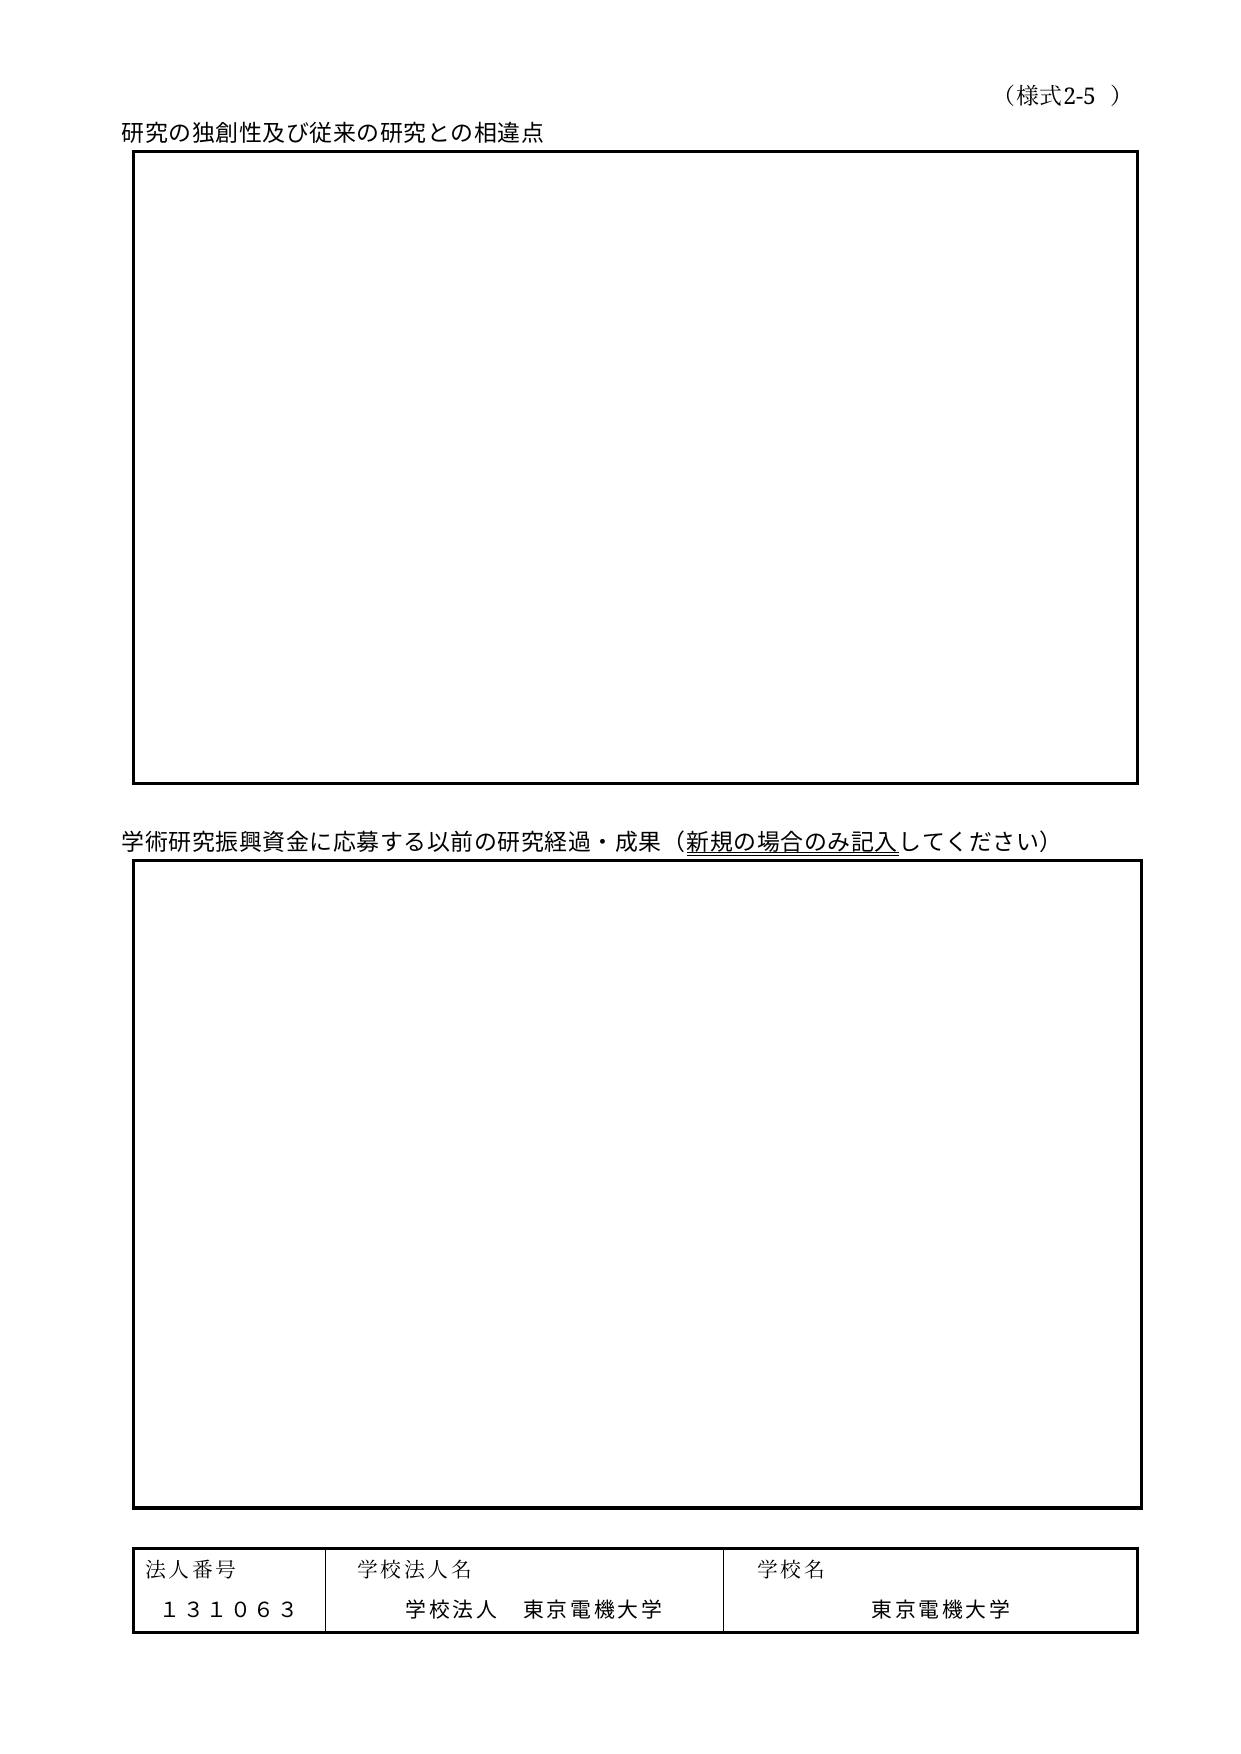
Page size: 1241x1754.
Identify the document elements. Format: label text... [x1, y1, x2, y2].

table_cell 学校法人 東京電機大学 [326, 1587, 723, 1631]
text 学術研究振興資金に応募する以前の研究経過・成果（新規の場合のみ記入してください） [121, 822, 1134, 859]
table_cell 東京電機大学 [724, 1587, 1136, 1631]
table_header [135, 153, 1136, 782]
text 研究の独創性及び従来の研究との相違点 [121, 113, 1134, 150]
table_header 法人番号 [135, 1550, 325, 1587]
table_header 学校法人名 [326, 1550, 723, 1587]
table_header [135, 862, 1140, 1506]
text （様式2-5） [121, 76, 1134, 113]
table_cell １３１０６３ [135, 1587, 325, 1631]
table_header 学校名 [724, 1550, 1136, 1587]
